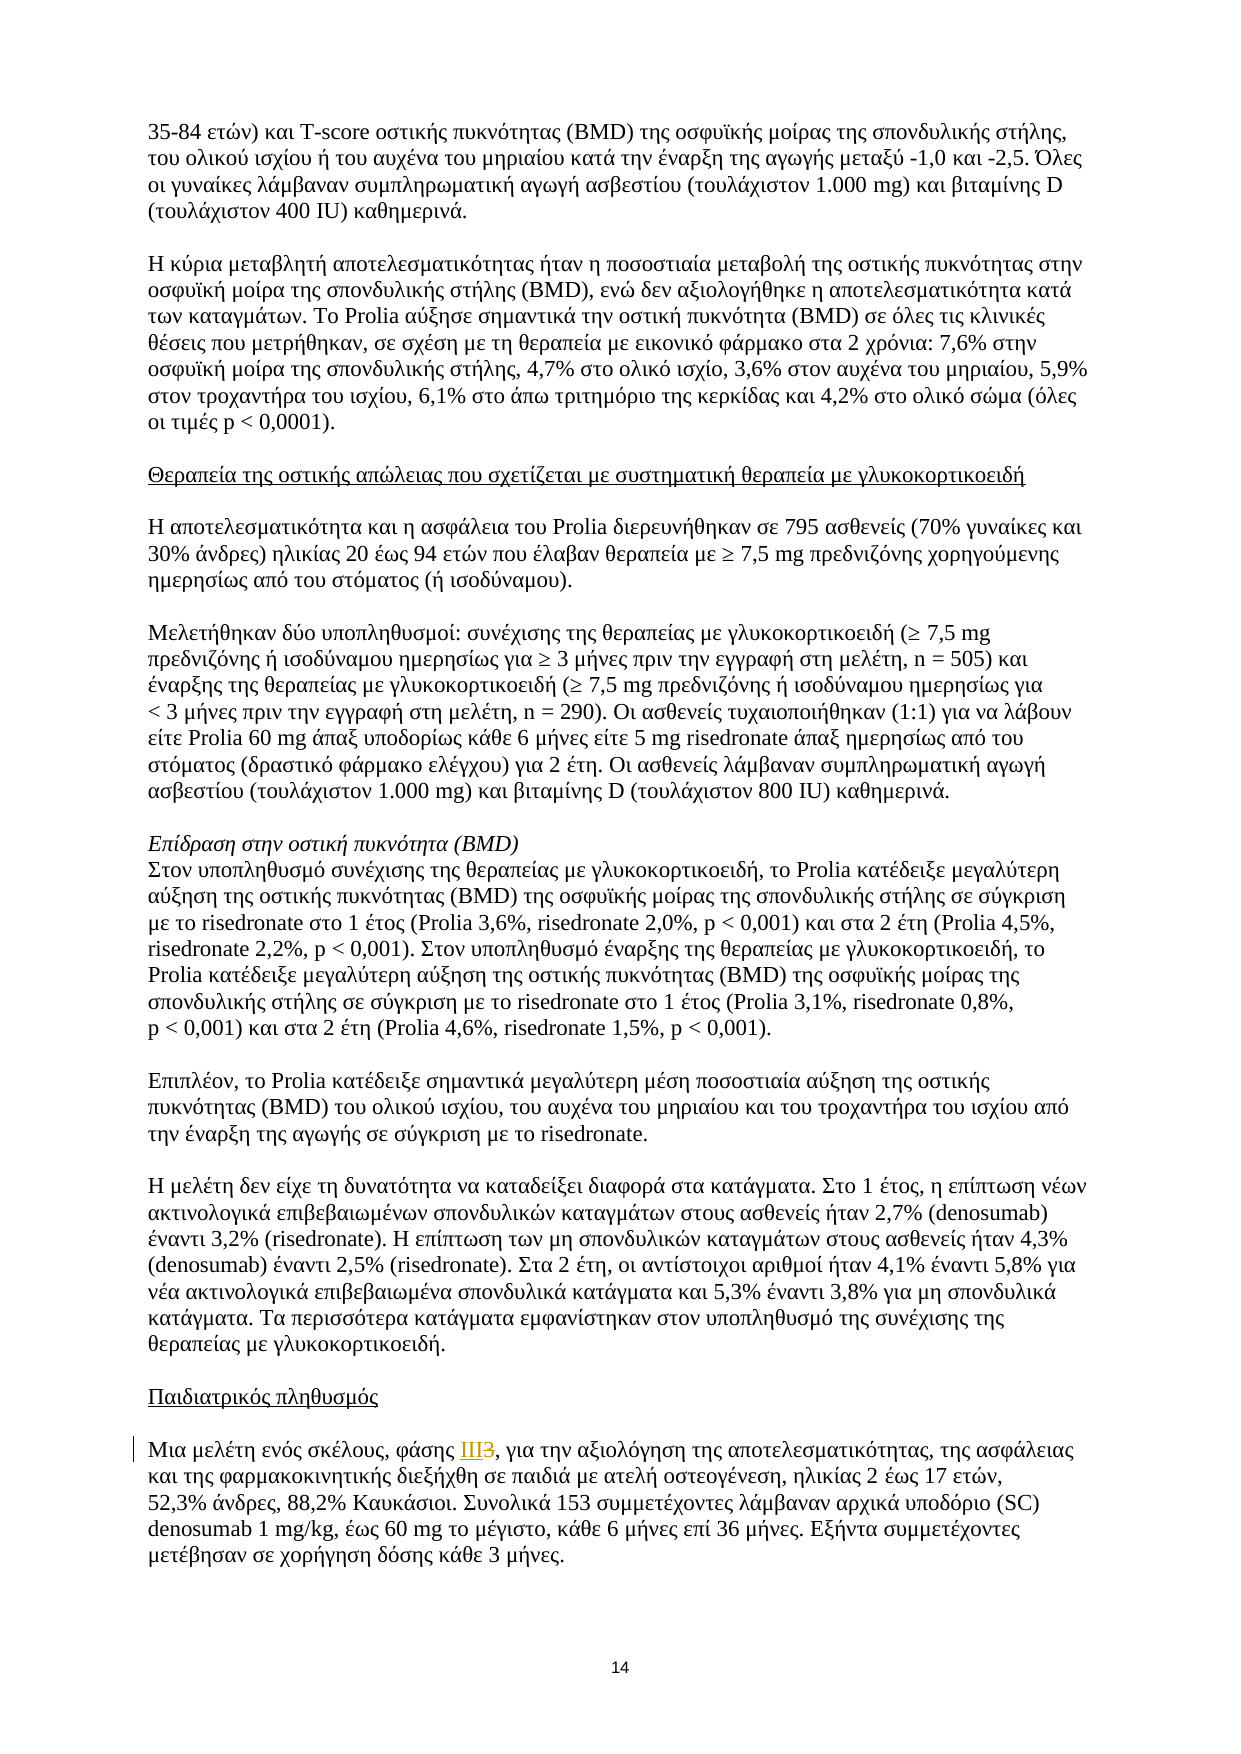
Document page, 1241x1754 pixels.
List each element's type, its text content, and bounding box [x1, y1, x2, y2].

text Μελετήθηκαν δύο υποπληθυσμοί: συνέχισης της θεραπείας με γλυκοκορτικοειδή (≥ 7,5 mg πρεδνιζόνης ή ισοδύναμου ημερησίως για ≥ 3 μήνες πριν την εγγραφή στη μελέτη, n = 505) και έναρξης της θεραπείας με γλυκοκορτικοειδή (≥ 7,5 mg πρεδνιζόνης ή ισοδύναμου ημερησίως για < 3 μήνες πριν την εγγραφή στη μελέτη, n = 290). Οι ασθενείς τυχαιοποιήθηκαν (1:1) για να λάβουν είτε Prolia 60 mg άπαξ υποδορίως κάθε 6 μήνες είτε 5 mg risedronate άπαξ ημερησίως από του στόματος (δραστικό φάρμακο ελέγχου) για 2 έτη. Οι ασθενείς λάμβαναν συμπληρωματική αγωγή ασβεστίου (τουλάχιστον 1.000 mg) και βιταμίνης D (τουλάχιστον 800 IU) καθημερινά. [148, 619, 1093, 803]
text Μια μελέτη ενός σκέλους, φάσης , για την αξιολόγηση της αποτελεσματικότητας, της ασφάλειας και της φαρμακοκινητικής διεξήχθη σε παιδιά με ατελή οστεογένεση, ηλικίας 2 έως 17 ετών, 52,3% άνδρες, 88,2% Καυκάσιοι. Συνολικά 153 συμμετέχοντες λάμβαναν αρχικά υποδόριο (SC) denosumab 1 mg/kg, έως 60 mg το μέγιστο, κάθε 6 μήνες επί 36 μήνες. Εξήντα συμμετέχοντες μετέβησαν σε χορήγηση δόσης κάθε 3 μήνες. [148, 1436, 1093, 1568]
text Στον υποπληθυσμό συνέχισης της θεραπείας με γλυκοκορτικοειδή, το Prolia κατέδειξε μεγαλύτερη αύξηση της οστικής πυκνότητας (BMD) της οσφυϊκής μοίρας της σπονδυλικής στήλης σε σύγκριση με το risedronate στο 1 έτος (Prolia 3,6%, risedronate 2,0%, p < 0,001) και στα 2 έτη (Prolia 4,5%, risedronate 2,2%, p < 0,001). Στον υποπληθυσμό έναρξης της θεραπείας με γλυκοκορτικοειδή, το Prolia κατέδειξε μεγαλύτερη αύξηση της οστικής πυκνότητας (BMD) της οσφυϊκής μοίρας της σπονδυλικής στήλης σε σύγκριση με το risedronate στο 1 έτος (Prolia 3,1%, risedronate 0,8%, p < 0,001) και στα 2 έτη (Prolia 4,6%, risedronate 1,5%, p < 0,001). [148, 856, 1093, 1041]
text Η κύρια μεταβλητή αποτελεσματικότητας ήταν η ποσοστιαία μεταβολή της οστικής πυκνότητας στην οσφυϊκή μοίρα της σπονδυλικής στήλης (BMD), ενώ δεν αξιολογήθηκε η αποτελεσματικότητα κατά των καταγμάτων. Το Prolia αύξησε σημαντικά την οστική πυκνότητα (BMD) σε όλες τις κλινικές θέσεις που μετρήθηκαν, σε σχέση με τη θεραπεία με εικονικό φάρμακο στα 2 χρόνια: 7,6% στην οσφυϊκή μοίρα της σπονδυλικής στήλης, 4,7% στο ολικό ισχίο, 3,6% στον αυχένα του μηριαίου, 5,9% στον τροχαντήρα του ισχίου, 6,1% στο άπω τριτημόριο της κερκίδας και 4,2% στο ολικό σώμα (όλες οι τιμές p < 0,0001). [148, 250, 1093, 434]
text Θεραπεία της οστικής απώλειας που σχετίζεται με συστηματική θεραπεία με γλυκοκορτικοειδή [148, 461, 1093, 487]
text Επιπλέον, το Prolia κατέδειξε σημαντικά μεγαλύτερη μέση ποσοστιαία αύξηση της οστικής πυκνότητας (BMD) του ολικού ισχίου, του αυχένα του μηριαίου και του τροχαντήρα του ισχίου από την έναρξη της αγωγής σε σύγκριση με το risedronate. [148, 1067, 1093, 1146]
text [148, 118, 1093, 223]
text Η αποτελεσματικότητα και η ασφάλεια του Prolia διερευνήθηκαν σε 795 ασθενείς (70% γυναίκες και 30% άνδρες) ηλικίας 20 έως 94 ετών που έλαβαν θεραπεία με ≥ 7,5 mg πρεδνιζόνης χορηγούμενης ημερησίως από του στόματος (ή ισοδύναμου). [148, 513, 1093, 592]
text Η μελέτη δεν είχε τη δυνατότητα να καταδείξει διαφορά στα κατάγματα. Στο 1 έτος, η επίπτωση νέων ακτινολογικά επιβεβαιωμένων σπονδυλικών καταγμάτων στους ασθενείς ήταν 2,7% (denosumab) έναντι 3,2% (risedronate). Η επίπτωση των μη σπονδυλικών καταγμάτων στους ασθενείς ήταν 4,3% (denosumab) έναντι 2,5% (risedronate). Στα 2 έτη, οι αντίστοιχοι αριθμοί ήταν 4,1% έναντι 5,8% για νέα ακτινολογικά επιβεβαιωμένα σπονδυλικά κατάγματα και 5,3% έναντι 3,8% για μη σπονδυλικά κατάγματα. Τα περισσότερα κατάγματα εμφανίστηκαν στον υποπληθυσμό της συνέχισης της θεραπείας με γλυκοκορτικοειδή. [148, 1172, 1093, 1357]
text Επίδραση στην οστική πυκνότητα (BMD) [148, 830, 1093, 856]
text Παιδιατρικός πληθυσμός [148, 1383, 1093, 1409]
